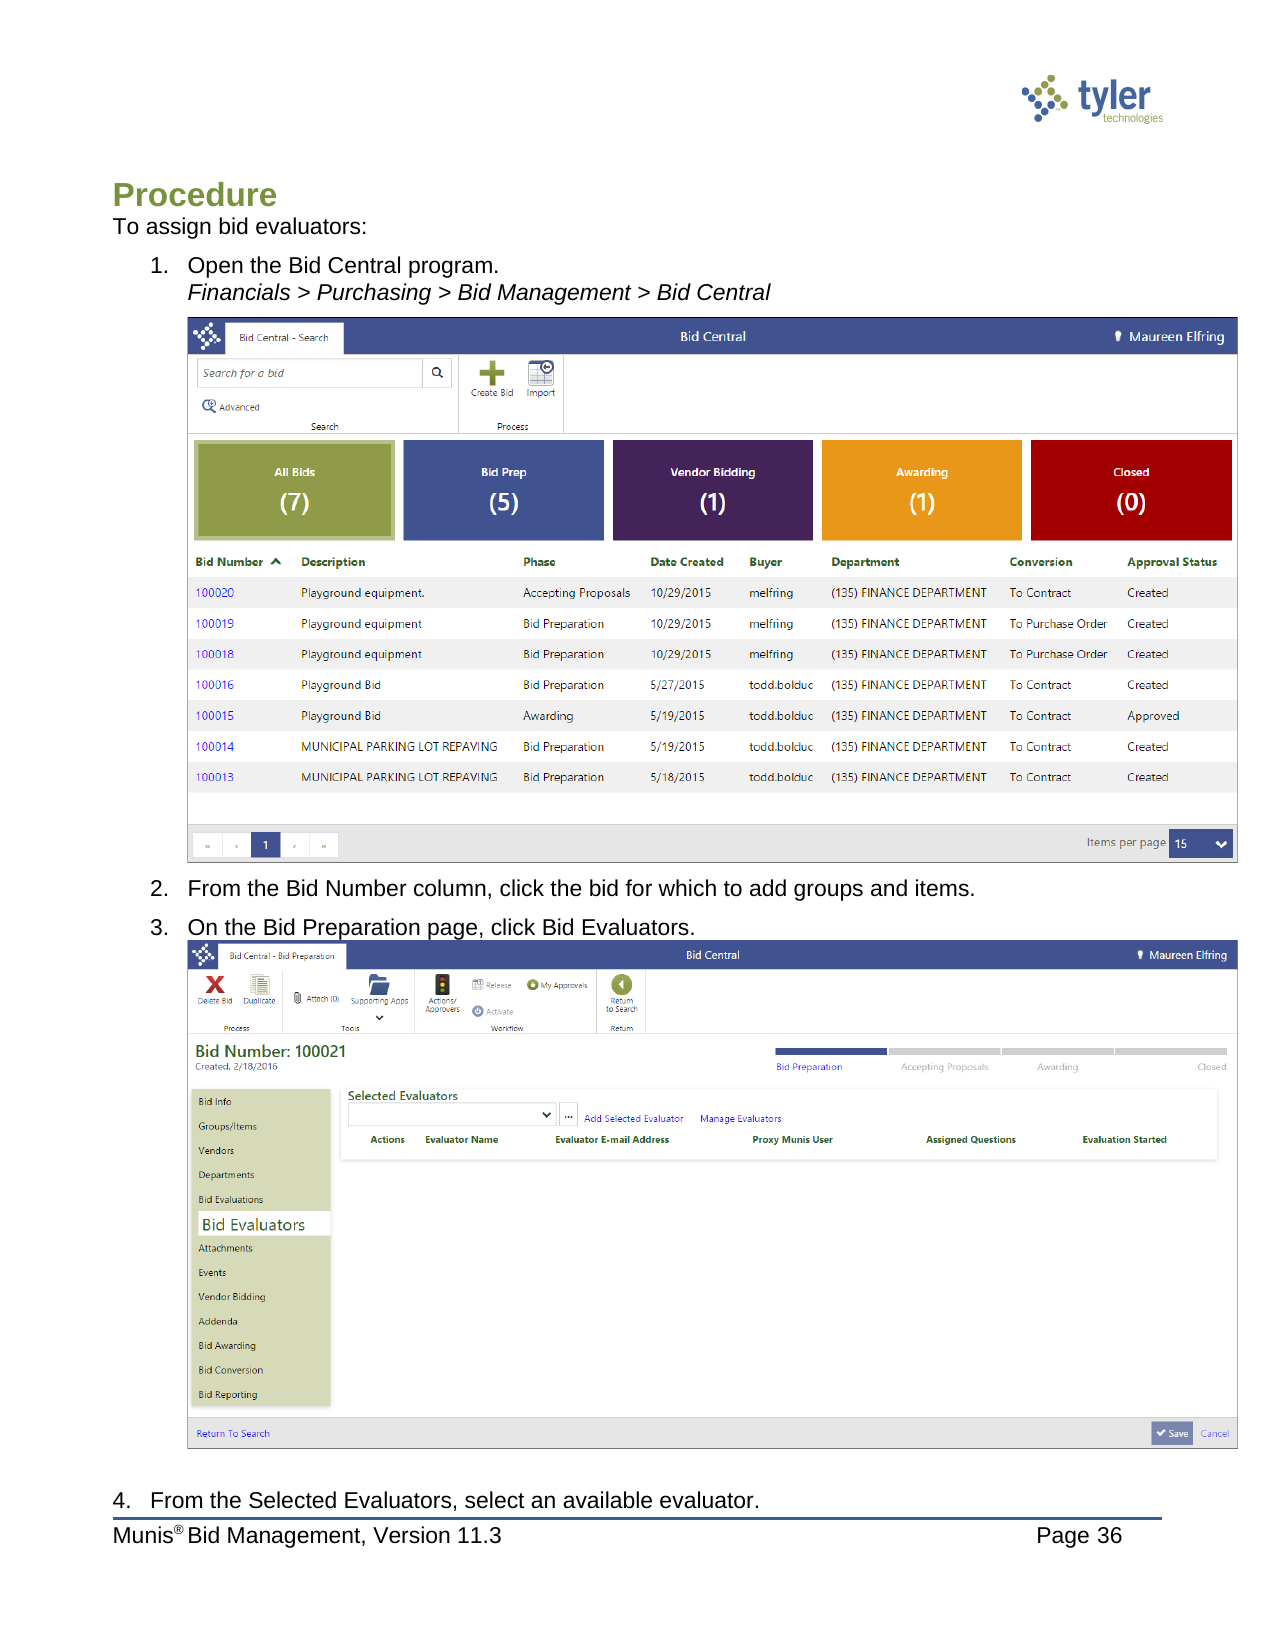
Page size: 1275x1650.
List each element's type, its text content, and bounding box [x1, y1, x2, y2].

subtitle Procedure [112, 175, 1162, 213]
list Open the Bid Central program. Financials > Purchasing > Bid Management > Bid Central [150, 252, 1162, 305]
picture [1022, 75, 1163, 124]
picture [187, 940, 1238, 1449]
text To assign bid evaluators: [112, 213, 1162, 239]
list From the Selected Evaluators, select an available evaluator. [112, 1487, 1162, 1513]
picture [187, 317, 1238, 863]
list From the Bid Number column, click the bid for which to add groups and items. [150, 875, 1162, 901]
